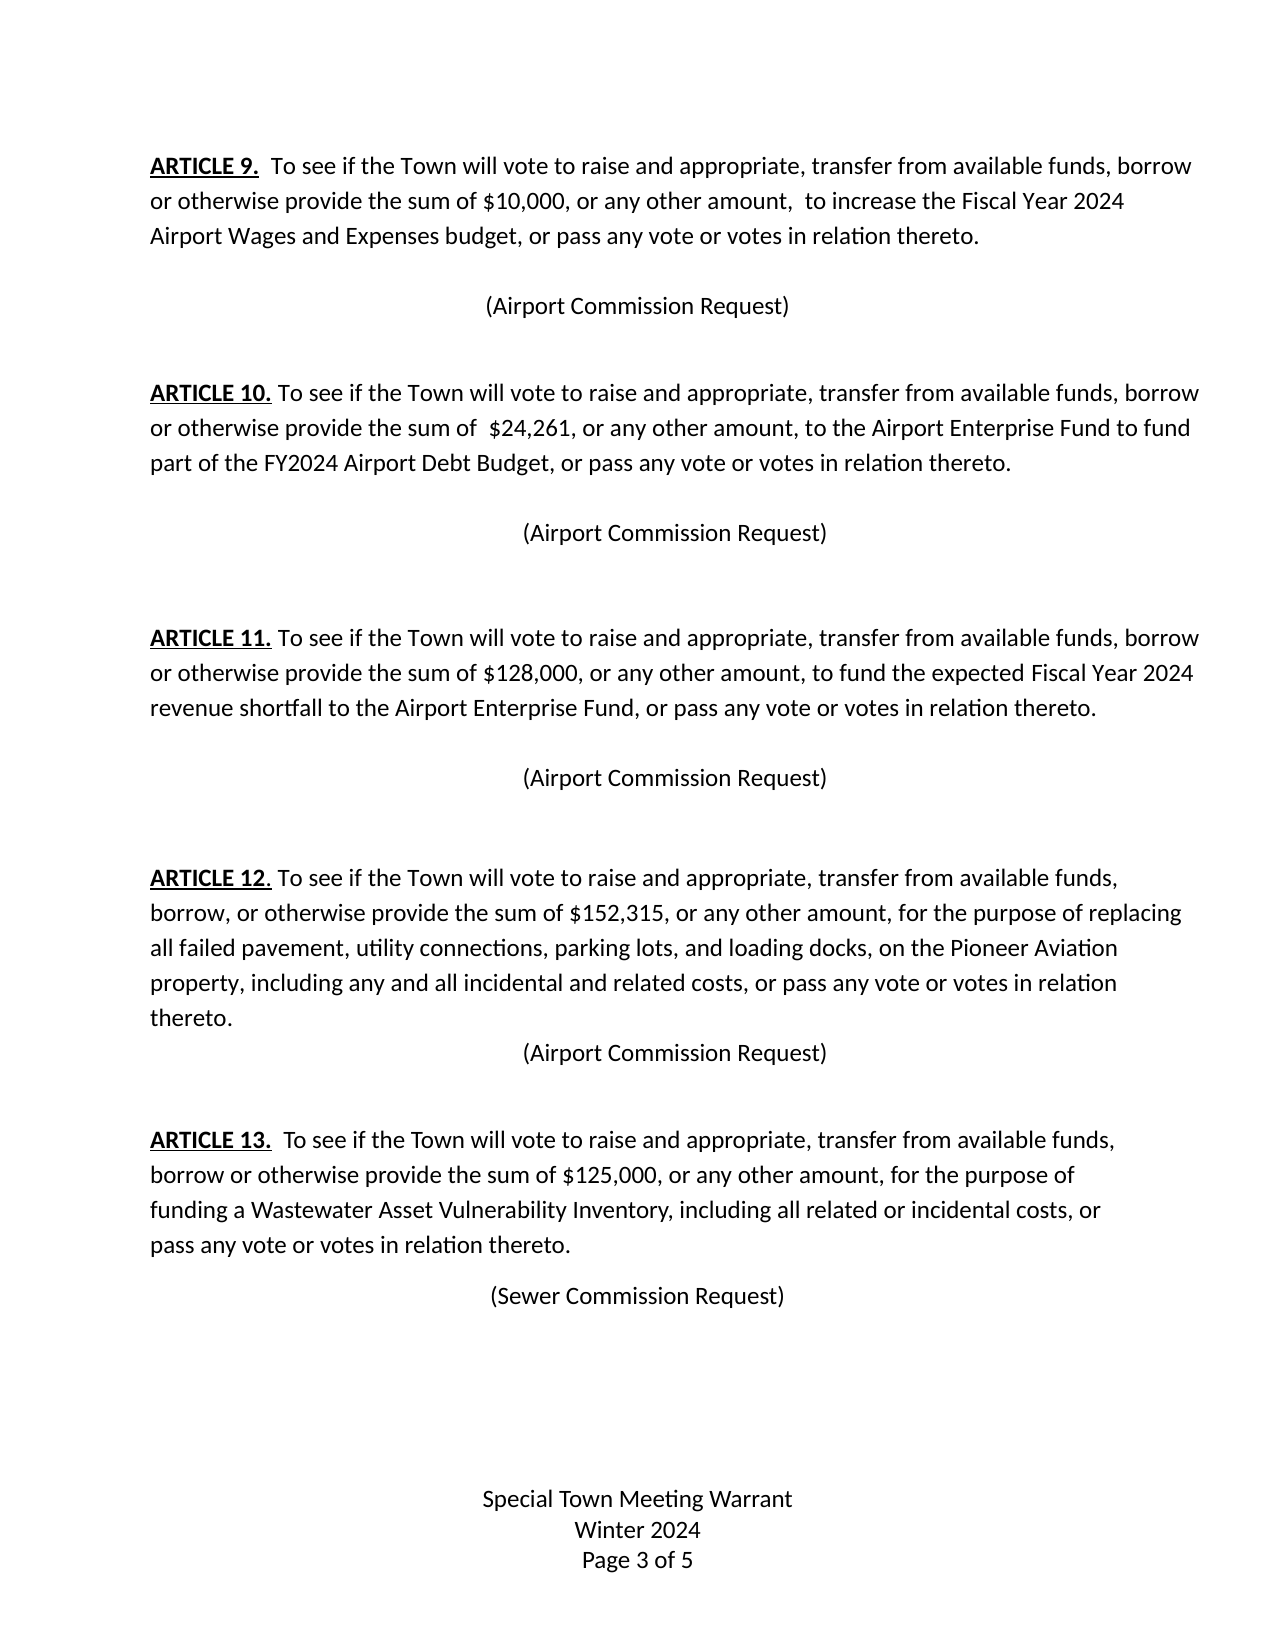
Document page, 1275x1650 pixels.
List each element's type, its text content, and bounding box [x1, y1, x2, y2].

text (Sewer Commission Request) [150, 1281, 1125, 1311]
text ARTICLE 9. To see if the Town will vote to raise and appropriate, transfer from available funds, borrow or otherwise provide the sum of $10,000, or any other amount, to increase the Fiscal Year 2024 Airport Wages and Expenses budget, or pass any vote or votes in relation thereto. [150, 150, 1200, 251]
text (Airport Commission Request) [150, 762, 1200, 792]
text ARTICLE 12. To see if the Town will vote to raise and appropriate, transfer from available funds, borrow, or otherwise provide the sum of $152,315, or any other amount, for the purpose of replacing all failed pavement, utility connections, parking lots, and loading docks, on the Pioneer Aviation property, including any and all incidental and related costs, or pass any vote or votes in relation thereto. [150, 862, 1200, 1033]
text (Airport Commission Request) [150, 1037, 1200, 1068]
text (Airport Commission Request) [150, 517, 1200, 547]
text ARTICLE 11. To see if the Town will vote to raise and appropriate, transfer from available funds, borrow or otherwise provide the sum of $128,000, or any other amount, to fund the expected Fiscal Year 2024 revenue shortfall to the Airport Enterprise Fund, or pass any vote or votes in relation thereto. [150, 622, 1200, 722]
text (Airport Commission Request) [150, 290, 1125, 321]
text ARTICLE 10. To see if the Town will vote to raise and appropriate, transfer from available funds, borrow or otherwise provide the sum of $24,261, or any other amount, to the Airport Enterprise Fund to fund part of the FY2024 Airport Debt Budget, or pass any vote or votes in relation thereto. [150, 377, 1200, 477]
text ARTICLE 13. To see if the Town will vote to raise and appropriate, transfer from available funds, borrow or otherwise provide the sum of $125,000, or any other amount, for the purpose of funding a Wastewater Asset Vulnerability Inventory, including all related or incidental costs, or pass any vote or votes in relation thereto. [150, 1124, 1125, 1259]
